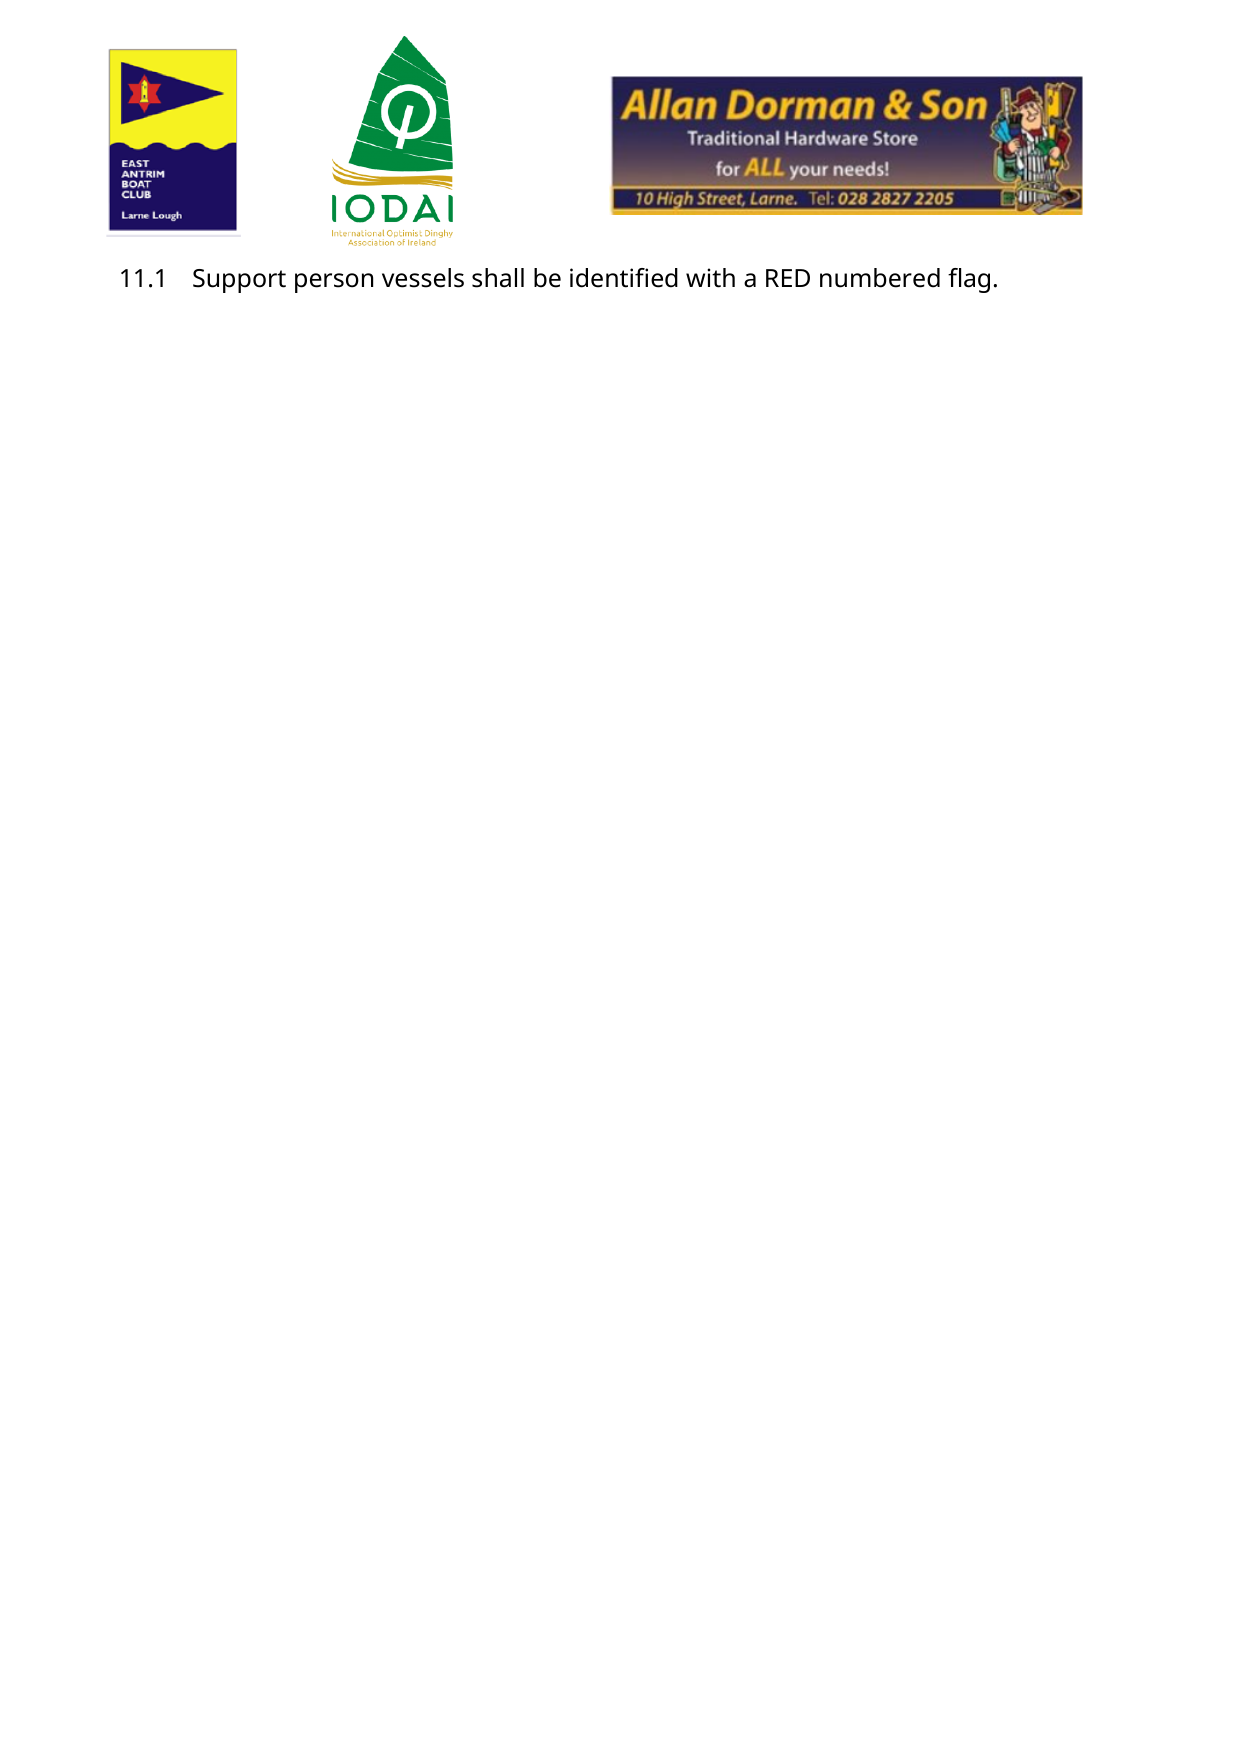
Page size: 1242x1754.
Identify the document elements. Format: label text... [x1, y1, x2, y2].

picture [106, 48, 241, 238]
picture [607, 76, 1083, 214]
list Support person vessels shall be identified with a RED numbered flag. [118, 260, 1133, 294]
picture [323, 36, 461, 250]
